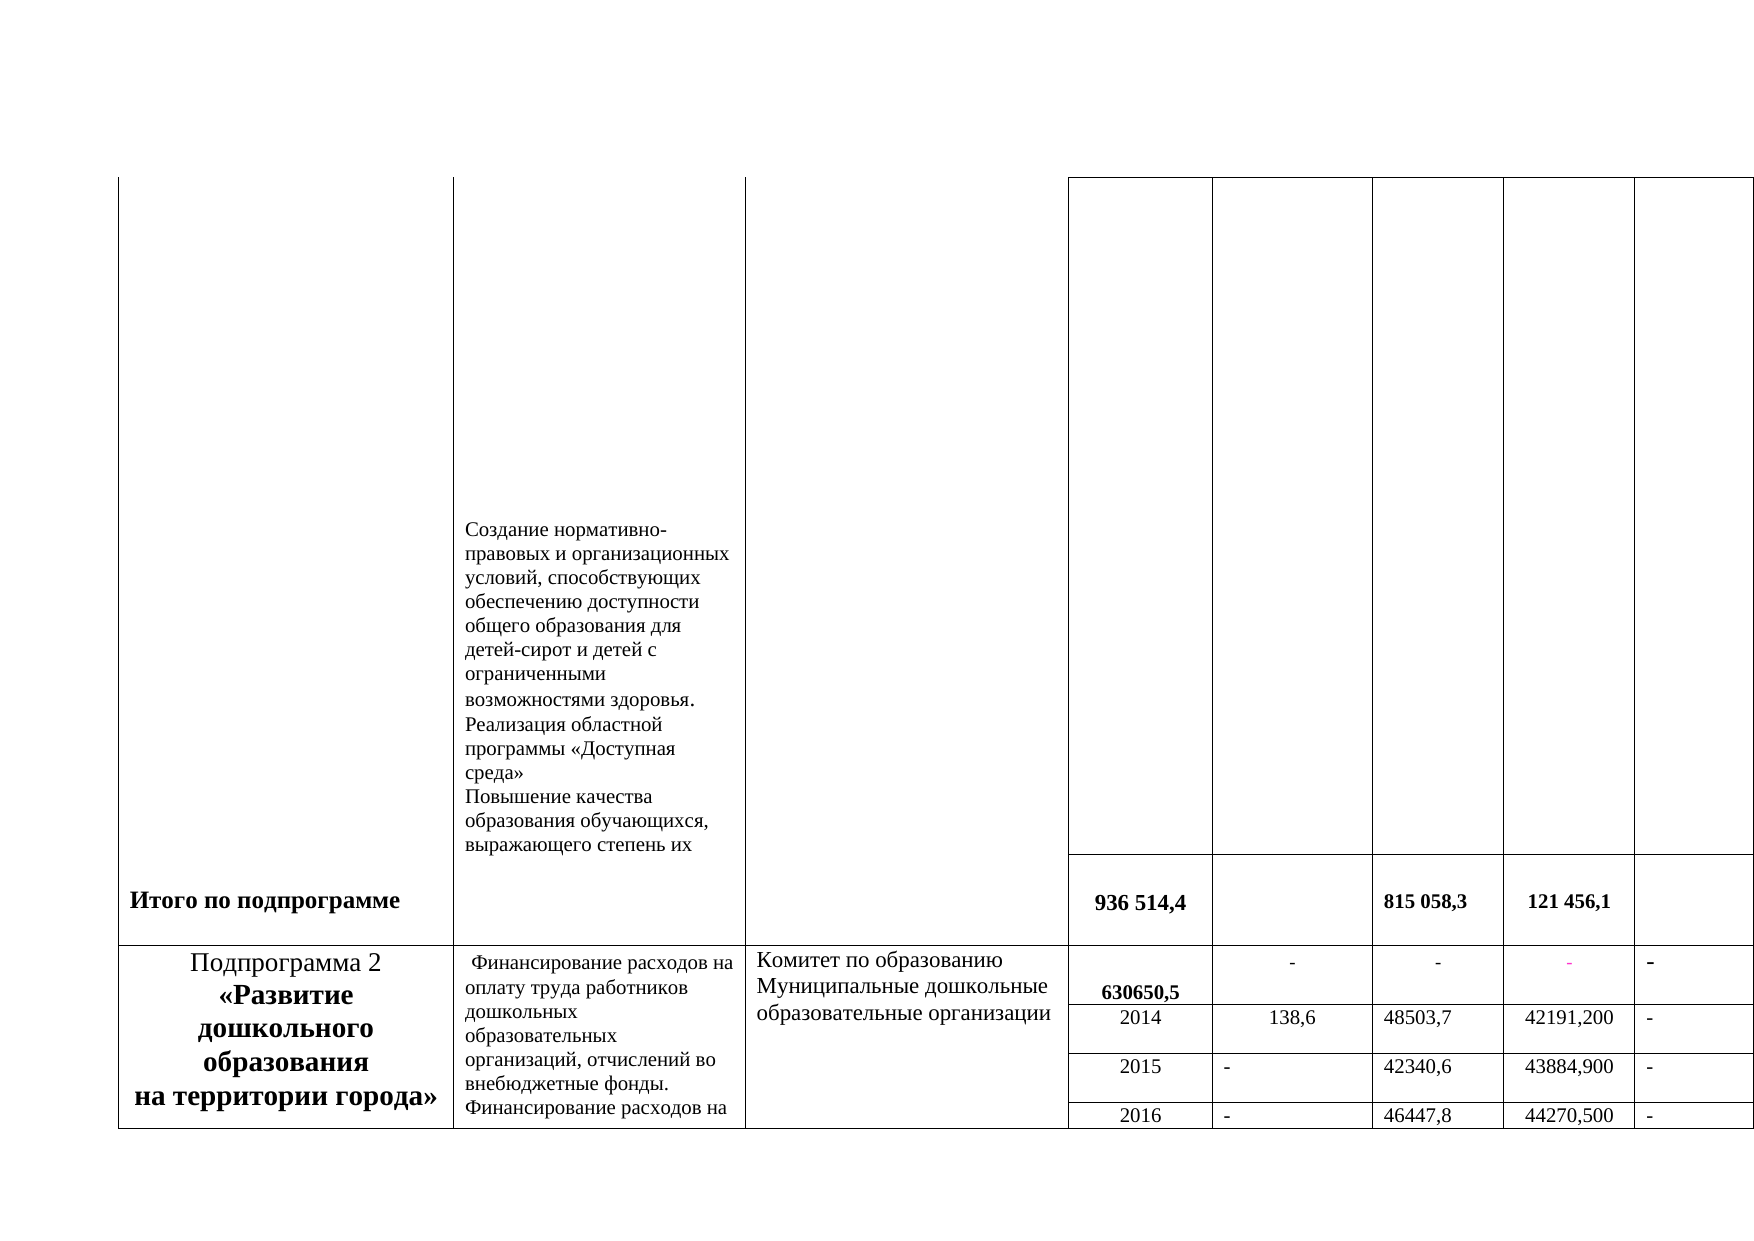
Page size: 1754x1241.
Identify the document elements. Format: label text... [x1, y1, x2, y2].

table_cell 2015 [1069, 1054, 1212, 1102]
table_cell - [1635, 946, 1753, 1004]
table_cell 630650,5 [1069, 946, 1212, 1004]
table_cell 2016 [1069, 1103, 1212, 1127]
table_cell Итого по подпрограмме [119, 854, 453, 945]
table_cell 815 058,3 [1373, 855, 1503, 945]
table_cell [1635, 855, 1753, 945]
table_cell - [1213, 946, 1372, 1004]
table_cell - [1213, 1103, 1372, 1127]
table_cell [1213, 178, 1372, 854]
table_cell - [1504, 946, 1634, 1004]
table_cell [454, 854, 745, 945]
table_cell Комитет по образованию Муниципальные дошкольные образовательные организации [746, 946, 1068, 1127]
table_cell 46447,8 [1373, 1103, 1503, 1127]
table_cell [1373, 178, 1503, 854]
table_cell 138,6 [1213, 1005, 1372, 1053]
table_cell - [1213, 1054, 1372, 1102]
table_cell 48503,7 [1373, 1005, 1503, 1053]
table_cell 42191,200 [1504, 1005, 1634, 1053]
table_cell [746, 854, 1068, 945]
table_cell Подпрограмма 2 «Развитие дошкольного образования на территории города» [119, 946, 453, 1127]
table_cell Финансирование расходов на оплату труда работников дошкольных образовательных организаций, отчислений во внебюджетные фонды. Финансирование расходов на содержание зданий, сооружений, коммунальные расходы, расходы на оплату услуг связи, налогов, оплата расходов на материальные затраты дошкольных образовательных организаций. Обеспечение государственных гарантий прав граждан на получение общедоступного и бесплатного дошкольного образования. [454, 946, 745, 1127]
table_cell - [1635, 1103, 1753, 1127]
table_cell 43884,900 [1504, 1054, 1634, 1102]
table_cell - [1635, 1054, 1753, 1102]
table_cell - [1635, 1005, 1753, 1053]
table_cell 2014 [1069, 1005, 1212, 1053]
table_cell [1069, 178, 1212, 854]
table_cell 936 514,4 [1069, 855, 1212, 945]
table_cell - [1373, 946, 1503, 1004]
table_cell 44270,500 [1504, 1103, 1634, 1127]
table_cell 121 456,1 [1504, 855, 1634, 945]
table_cell [1213, 855, 1372, 945]
table_cell [1635, 178, 1753, 854]
table_cell [1504, 178, 1634, 854]
table_cell 42340,6 [1373, 1054, 1503, 1102]
